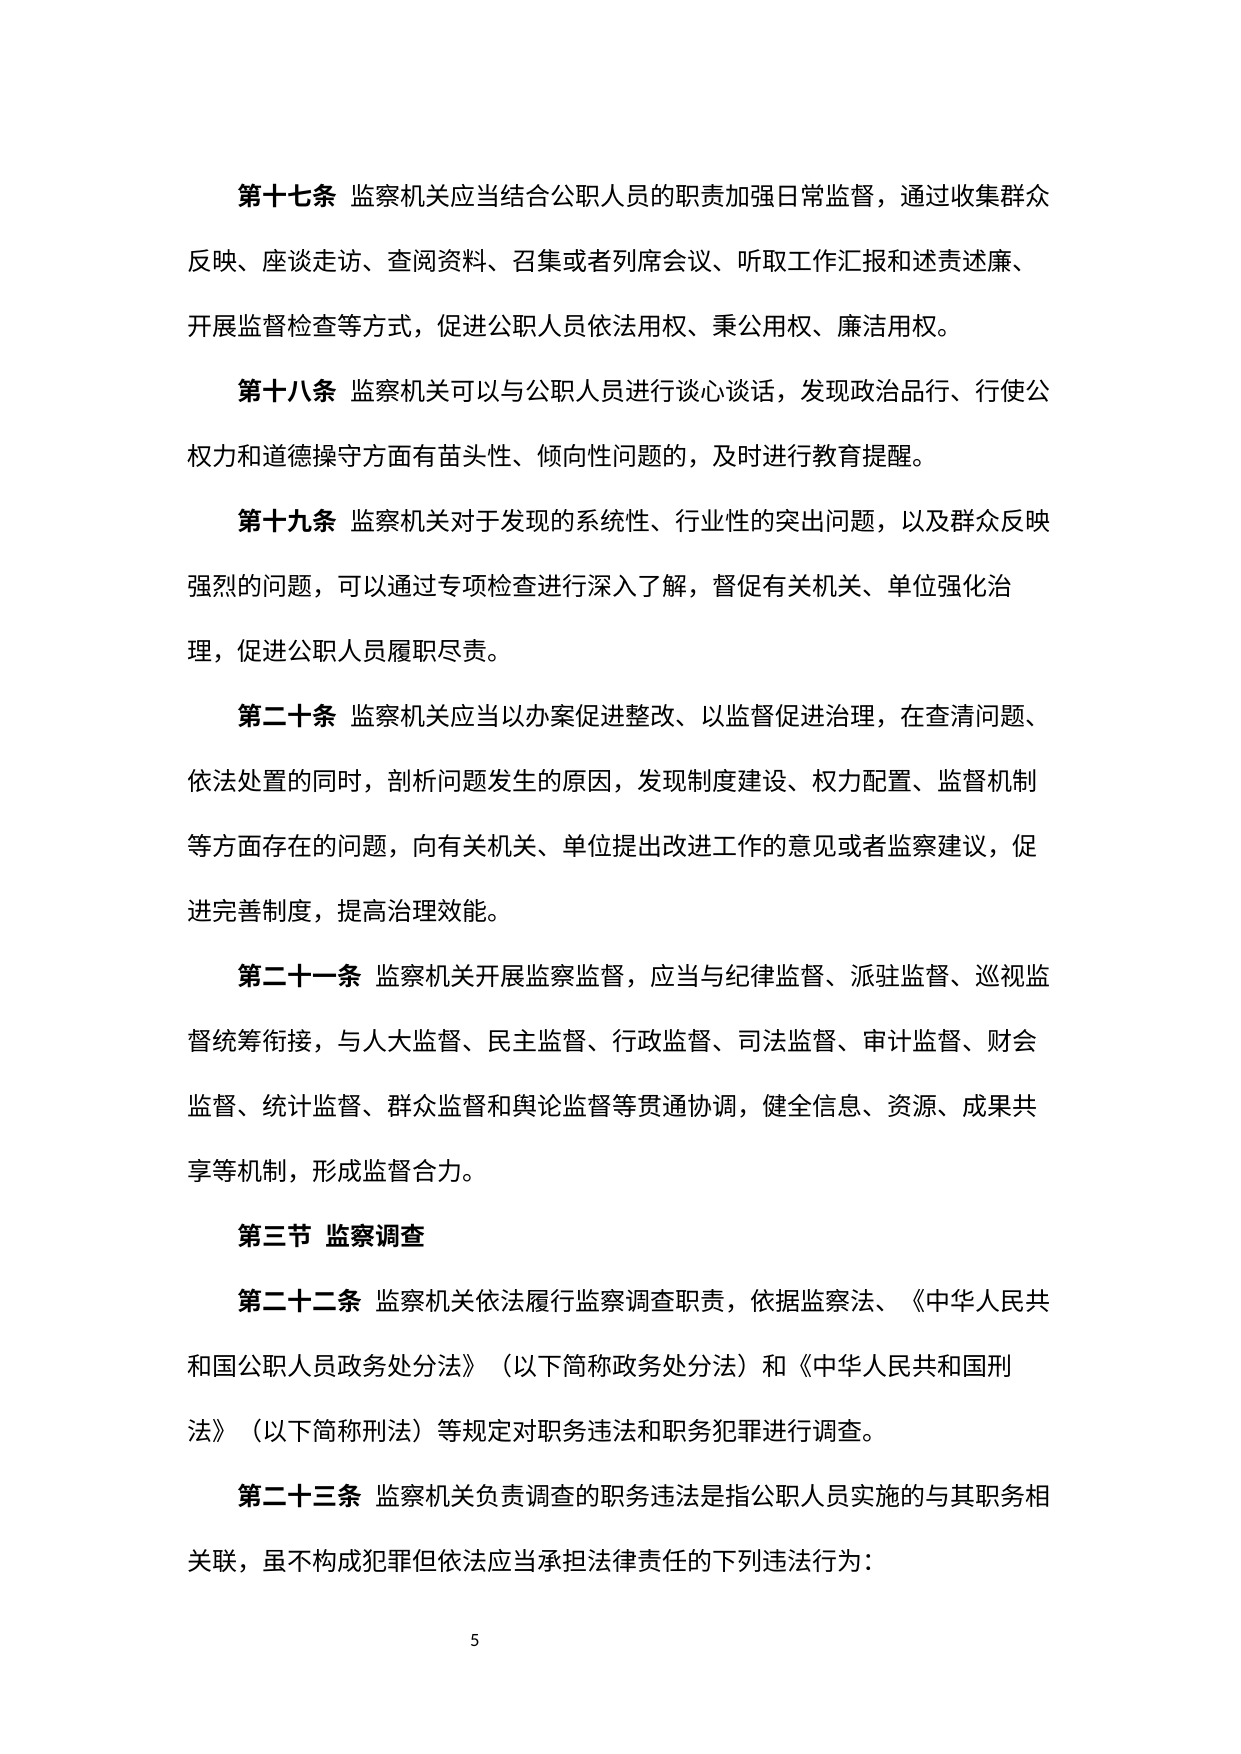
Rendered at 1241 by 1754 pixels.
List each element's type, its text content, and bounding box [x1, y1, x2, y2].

text 第十七条 监察机关应当结合公职人员的职责加强日常监督，通过收集群众反映、座谈走访、查阅资料、召集或者列席会议、听取工作汇报和述责述廉、开展监督检查等方式，促进公职人员依法用权、秉公用权、廉洁用权。 [187, 162, 1053, 357]
text 第三节 监察调查 [187, 1202, 1053, 1267]
text 第二十三条 监察机关负责调查的职务违法是指公职人员实施的与其职务相关联，虽不构成犯罪但依法应当承担法律责任的下列违法行为： [187, 1462, 1053, 1592]
text 第十九条 监察机关对于发现的系统性、行业性的突出问题，以及群众反映强烈的问题，可以通过专项检查进行深入了解，督促有关机关、单位强化治理，促进公职人员履职尽责。 [187, 487, 1053, 682]
text 第二十一条 监察机关开展监察监督，应当与纪律监督、派驻监督、巡视监督统筹衔接，与人大监督、民主监督、行政监督、司法监督、审计监督、财会监督、统计监督、群众监督和舆论监督等贯通协调，健全信息、资源、成果共享等机制，形成监督合力。 [187, 942, 1053, 1202]
text 第十八条 监察机关可以与公职人员进行谈心谈话，发现政治品行、行使公权力和道德操守方面有苗头性、倾向性问题的，及时进行教育提醒。 [187, 357, 1053, 487]
text 第二十二条 监察机关依法履行监察调查职责，依据监察法、《中华人民共和国公职人员政务处分法》（以下简称政务处分法）和《中华人民共和国刑法》（以下简称刑法）等规定对职务违法和职务犯罪进行调查。 [187, 1267, 1053, 1462]
text 第二十条 监察机关应当以办案促进整改、以监督促进治理，在查清问题、依法处置的同时，剖析问题发生的原因，发现制度建设、权力配置、监督机制等方面存在的问题，向有关机关、单位提出改进工作的意见或者监察建议，促进完善制度，提高治理效能。 [187, 682, 1053, 942]
